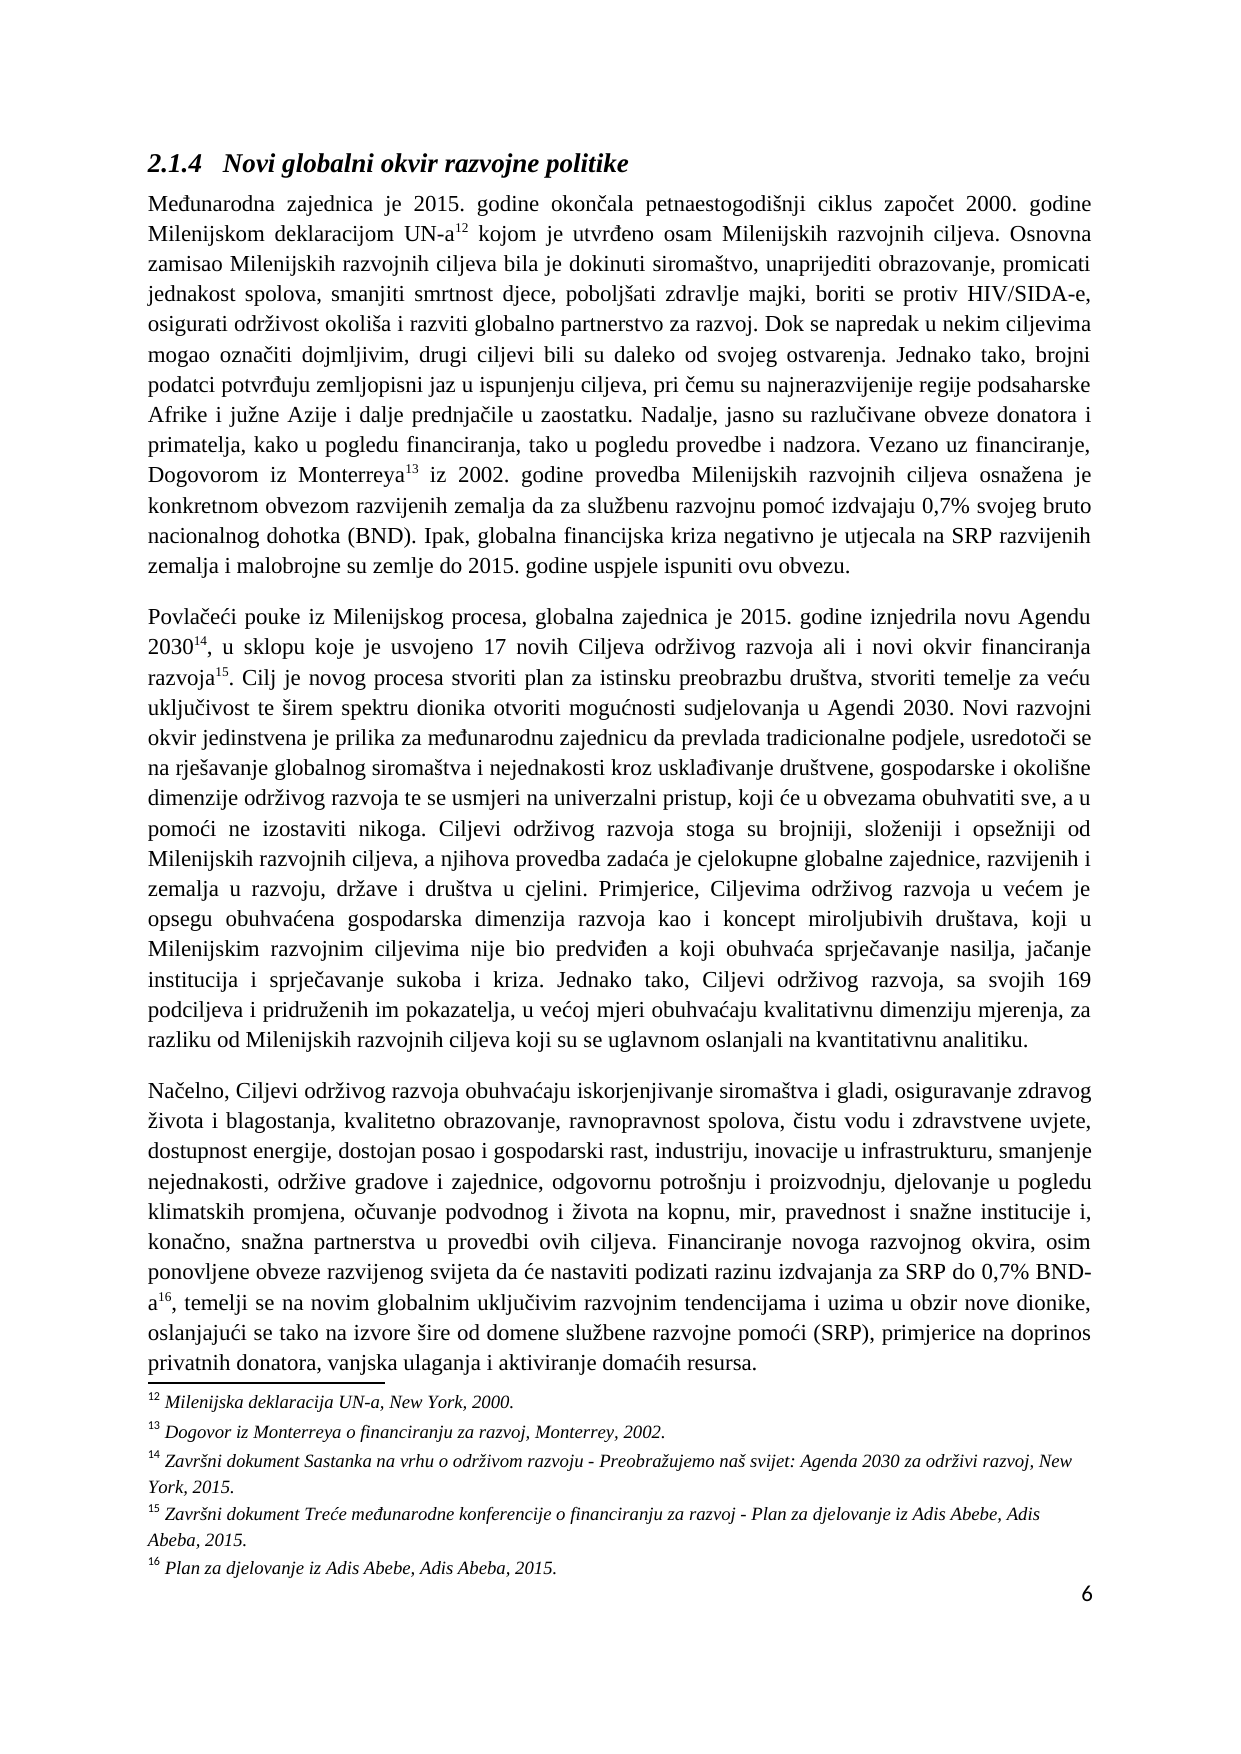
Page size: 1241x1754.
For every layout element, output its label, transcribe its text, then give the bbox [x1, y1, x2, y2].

text Povlačeći pouke iz Milenijskog procesa, globalna zajednica je 2015. godine iznjedrila novu Agendu 2030, u sklopu koje je usvojeno 17 novih Ciljeva održivog razvoja ali i novi okvir financiranja razvoja. Cilj je novog procesa stvoriti plan za istinsku preobrazbu društva, stvoriti temelje za veću uključivost te širem spektru dionika otvoriti mogućnosti sudjelovanja u Agendi 2030. Novi razvojni okvir jedinstvena je prilika za međunarodnu zajednicu da prevlada tradicionalne podjele, usredotoči se na rješavanje globalnog siromaštva i nejednakosti kroz usklađivanje društvene, gospodarske i okolišne dimenzije održivog razvoja te se usmjeri na univerzalni pristup, koji će u obvezama obuhvatiti sve, a u pomoći ne izostaviti nikoga. Ciljevi održivog razvoja stoga su brojniji, složeniji i opsežniji od Milenijskih razvojnih ciljeva, a njihova provedba zadaća je cjelokupne globalne zajednice, razvijenih i zemalja u razvoju, države i društva u cjelini. Primjerice, Ciljevima održivog razvoja u većem je opsegu obuhvaćena gospodarska dimenzija razvoja kao i koncept miroljubivih društava, koji u Milenijskim razvojnim ciljevima nije bio predviđen a koji obuhvaća sprječavanje nasilja, jačanje institucija i sprječavanje sukoba i kriza. Jednako tako, Ciljevi održivog razvoja, sa svojih 169 podciljeva i pridruženih im pokazatelja, u većoj mjeri obuhvaćaju kvalitativnu dimenziju mjerenja, za razliku od Milenijskih razvojnih ciljeva koji su se uglavnom oslanjali na kvantitativnu analitiku. [148, 603, 1093, 1052]
subtitle Novi globalni okvir razvojne politike [148, 148, 1093, 179]
text Načelno, Ciljevi održivog razvoja obuhvaćaju iskorjenjivanje siromaštva i gladi, osiguravanje zdravog života i blagostanja, kvalitetno obrazovanje, ravnopravnost spolova, čistu vodu i zdravstvene uvjete, dostupnost energije, dostojan posao i gospodarski rast, industriju, inovacije u infrastrukturu, smanjenje nejednakosti, održive gradove i zajednice, odgovornu potrošnju i proizvodnju, djelovanje u pogledu klimatskih promjena, očuvanje podvodnog i života na kopnu, mir, pravednost i snažne institucije i, konačno, snažna partnerstva u provedbi ovih ciljeva. Financiranje novoga razvojnog okvira, osim ponovljene obveze razvijenog svijeta da će nastaviti podizati razinu izdvajanja za SRP do 0,7% BND-a, temelji se na novim globalnim uključivim razvojnim tendencijama i uzima u obzir nove dionike, oslanjajući se tako na izvore šire od domene službene razvojne pomoći (SRP), primjerice na doprinos privatnih donatora, vanjska ulaganja i aktiviranje domaćih resursa. [148, 1077, 1093, 1375]
text Međunarodna zajednica je 2015. godine okončala petnaestogodišnji ciklus započet 2000. godine Milenijskom deklaracijom UN-a kojom je utvrđeno osam Milenijskih razvojnih ciljeva. Osnovna zamisao Milenijskih razvojnih ciljeva bila je dokinuti siromaštvo, unaprijediti obrazovanje, promicati jednakost spolova, smanjiti smrtnost djece, poboljšati zdravlje majki, boriti se protiv HIV/SIDA-e, osigurati održivost okoliša i razviti globalno partnerstvo za razvoj. Dok se napredak u nekim ciljevima mogao označiti dojmljivim, drugi ciljevi bili su daleko od svojeg ostvarenja. Jednako tako, brojni podatci potvrđuju zemljopisni jaz u ispunjenju ciljeva, pri čemu su najnerazvijenije regije podsaharske Afrike i južne Azije i dalje prednjačile u zaostatku. Nadalje, jasno su razlučivane obveze donatora i primatelja, kako u pogledu financiranja, tako u pogledu provedbe i nadzora. Vezano uz financiranje, Dogovorom iz Monterreya iz 2002. godine provedba Milenijskih razvojnih ciljeva osnažena je konkretnom obvezom razvijenih zemalja da za službenu razvojnu pomoć izdvajaju 0,7% svojeg bruto nacionalnog dohotka (BND). Ipak, globalna financijska kriza negativno je utjecala na SRP razvijenih zemalja i malobrojne su zemlje do 2015. godine uspjele ispuniti ovu obvezu. [148, 189, 1093, 578]
